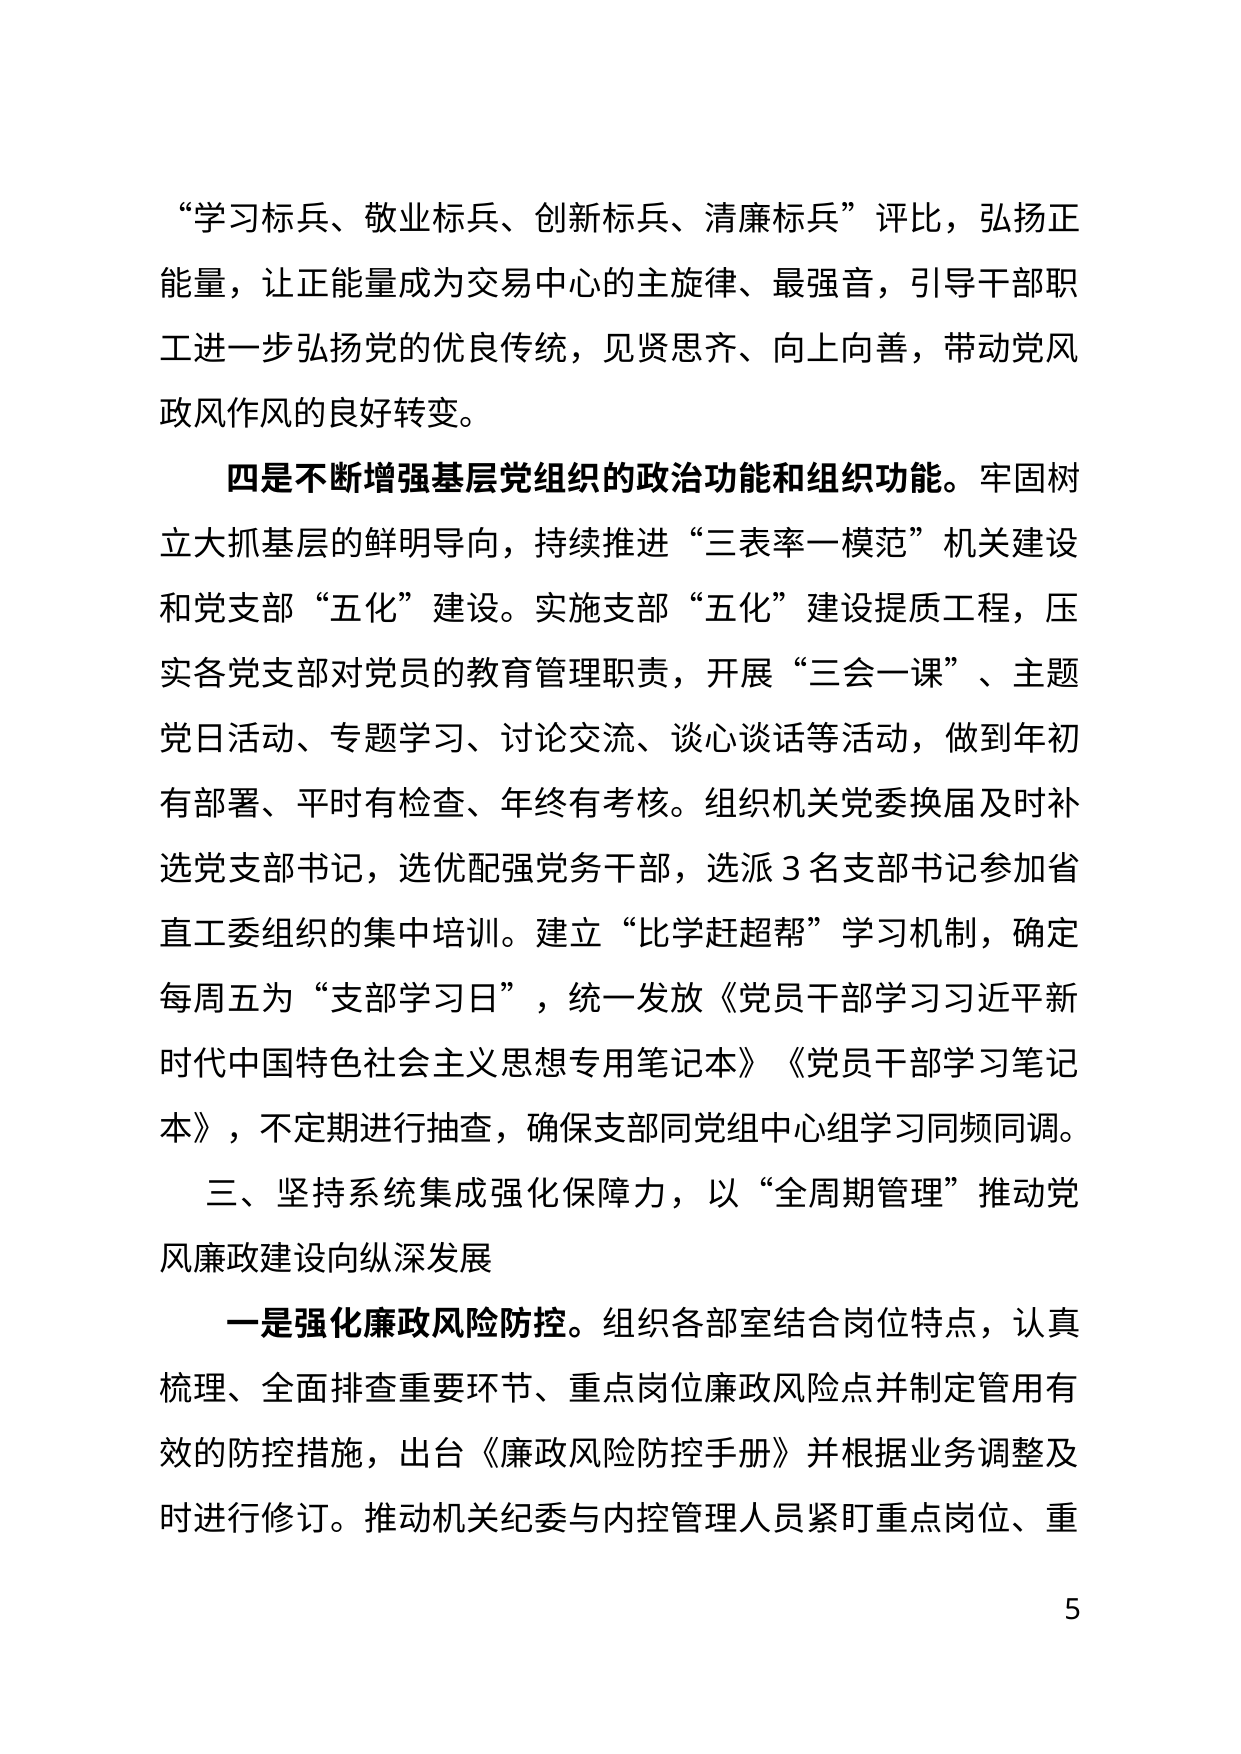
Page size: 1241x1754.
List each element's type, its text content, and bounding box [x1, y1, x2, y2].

text 四是不断增强基层党组织的政治功能和组织功能。牢固树立大抓基层的鲜明导向，持续推进“三表率一模范”机关建设和党支部“五化”建设。实施支部“五化”建设提质工程，压实各党支部对党员的教育管理职责，开展“三会一课”、主题党日活动、专题学习、讨论交流、谈心谈话等活动，做到年初有部署、平时有检查、年终有考核。组织机关党委换届及时补选党支部书记，选优配强党务干部，选派3名支部书记参加省直工委组织的集中培训。建立“比学赶超帮”学习机制，确定每周五为“支部学习日”，统一发放《党员干部学习习近平新时代中国特色社会主义思想专用笔记本》《党员干部学习笔记本》，不定期进行抽查，确保支部同党组中心组学习同频同调。 [159, 444, 1081, 1159]
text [159, 1289, 1081, 1549]
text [159, 184, 1081, 444]
subtitle 三、坚持系统集成强化保障力，以“全周期管理”推动党风廉政建设向纵深发展 [159, 1159, 1081, 1289]
